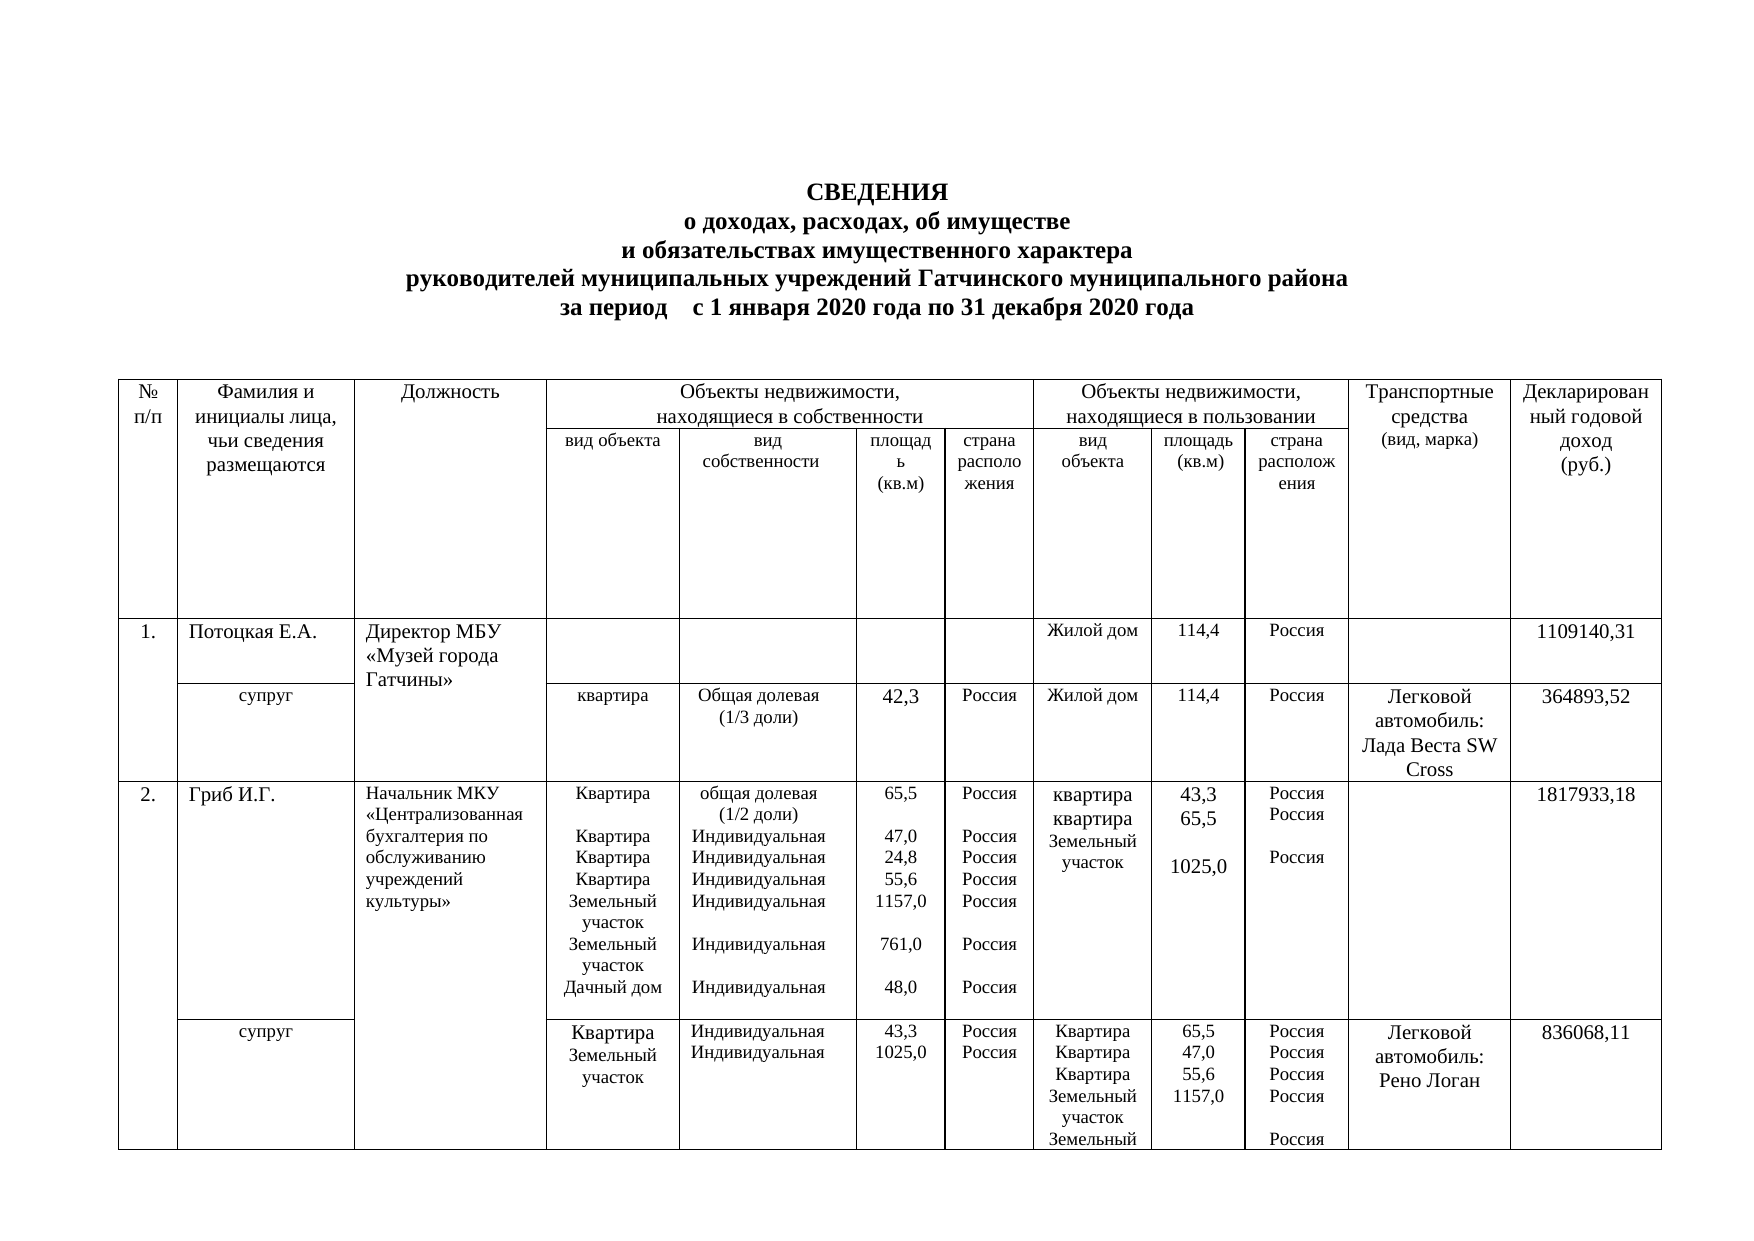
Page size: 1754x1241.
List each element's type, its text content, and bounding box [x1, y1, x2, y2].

table_cell общая долевая (1/2 доли) Индивидуальная Индивидуальная Индивидуальная Индивидуальная Индивидуальная Индивидуальная [680, 782, 856, 1019]
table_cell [547, 1020, 679, 1149]
text за период с 1 января 2020 года по 31 декабря 2020 года [118, 292, 1636, 321]
table_cell Россия Россия Россия [1246, 782, 1348, 1019]
table_cell Россия Россия Россия Россия Россия Россия Россия [946, 782, 1033, 1019]
table_cell [547, 619, 679, 683]
table_cell Гриб И.Г. [178, 782, 354, 1019]
table_cell страна расположения [946, 429, 1033, 618]
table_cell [1152, 1020, 1244, 1149]
table_cell 43,3 1025,0 [857, 1020, 944, 1149]
table_cell 364893,52 [1511, 684, 1661, 781]
table_cell 114,4 [1152, 684, 1244, 781]
text СВЕДЕНИЯ [118, 177, 1636, 206]
table_cell Россия [1246, 684, 1348, 781]
table_cell 43,3 65,5 1025,0 [1152, 782, 1244, 1019]
table_cell 2. [119, 782, 177, 1149]
table_cell 65,5 47,0 24,8 55,6 1157,0 761,0 48,0 [857, 782, 944, 1019]
table_cell вид объекта [547, 429, 679, 618]
table_cell страна расположения [1246, 429, 1348, 618]
table_cell 836068,11 [1511, 1020, 1661, 1149]
table_cell [680, 619, 856, 683]
table_cell [857, 619, 944, 683]
table_header Транспортные средства (вид, марка) [1349, 380, 1510, 618]
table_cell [1034, 1020, 1151, 1149]
table_cell [946, 619, 1033, 683]
text и обязательствах имущественного характера [118, 235, 1636, 263]
table_cell [1349, 782, 1510, 1019]
table_cell Россия Россия [946, 1020, 1033, 1149]
table_cell вид объекта [1034, 429, 1151, 618]
table_cell 114,4 [1152, 619, 1244, 683]
text руководителей муниципальных учреждений Гатчинского муниципального района [118, 263, 1636, 292]
table_cell вид собственности [680, 429, 856, 618]
table_cell площадь (кв.м) [1152, 429, 1244, 618]
table_cell супруг [178, 1020, 354, 1149]
table_header Фамилия и инициалы лица, чьи сведения размещаются [178, 380, 354, 618]
table_cell супруг [178, 684, 354, 781]
table_cell Россия [946, 684, 1033, 781]
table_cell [680, 1020, 856, 1149]
table_header Объекты недвижимости, находящиеся в пользовании [1034, 380, 1348, 428]
table_cell Россия [1246, 619, 1348, 683]
text о доходах, расходах, об имуществе [118, 206, 1636, 235]
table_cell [1349, 1020, 1510, 1149]
table_cell Потоцкая Е.А. [178, 619, 354, 683]
table_cell квартира [547, 684, 679, 781]
table_header Декларированный годовой доход (руб.) [1511, 380, 1661, 618]
table_header Должность [355, 380, 546, 618]
table_cell площадь (кв.м) [857, 429, 944, 618]
table_cell Легковой автомобиль: Лада Веста SW Cross [1349, 684, 1510, 781]
table_cell [1349, 619, 1510, 683]
table_cell Общая долевая (1/3 доли) [680, 684, 856, 781]
table_cell 1817933,18 [1511, 782, 1661, 1019]
table_cell Жилой дом [1034, 619, 1151, 683]
table_cell 1109140,31 [1511, 619, 1661, 683]
table_cell 42,3 [857, 684, 944, 781]
table_header № п/п [119, 380, 177, 618]
table_cell Жилой дом [1034, 684, 1151, 781]
table_cell квартира квартира Земельный участок [1034, 782, 1151, 1019]
table_header Объекты недвижимости, находящиеся в собственности [547, 380, 1033, 428]
table_cell Директор МБУ «Музей города Гатчины» [355, 619, 546, 781]
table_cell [1246, 1020, 1348, 1149]
table_cell Начальник МКУ «Централизованная бухгалтерия по обслуживанию учреждений культуры» [355, 782, 546, 1149]
table_cell Квартира Квартира Квартира Квартира Земельный участок Земельный участок Дачный дом [547, 782, 679, 1019]
table_cell 1. [119, 619, 177, 781]
